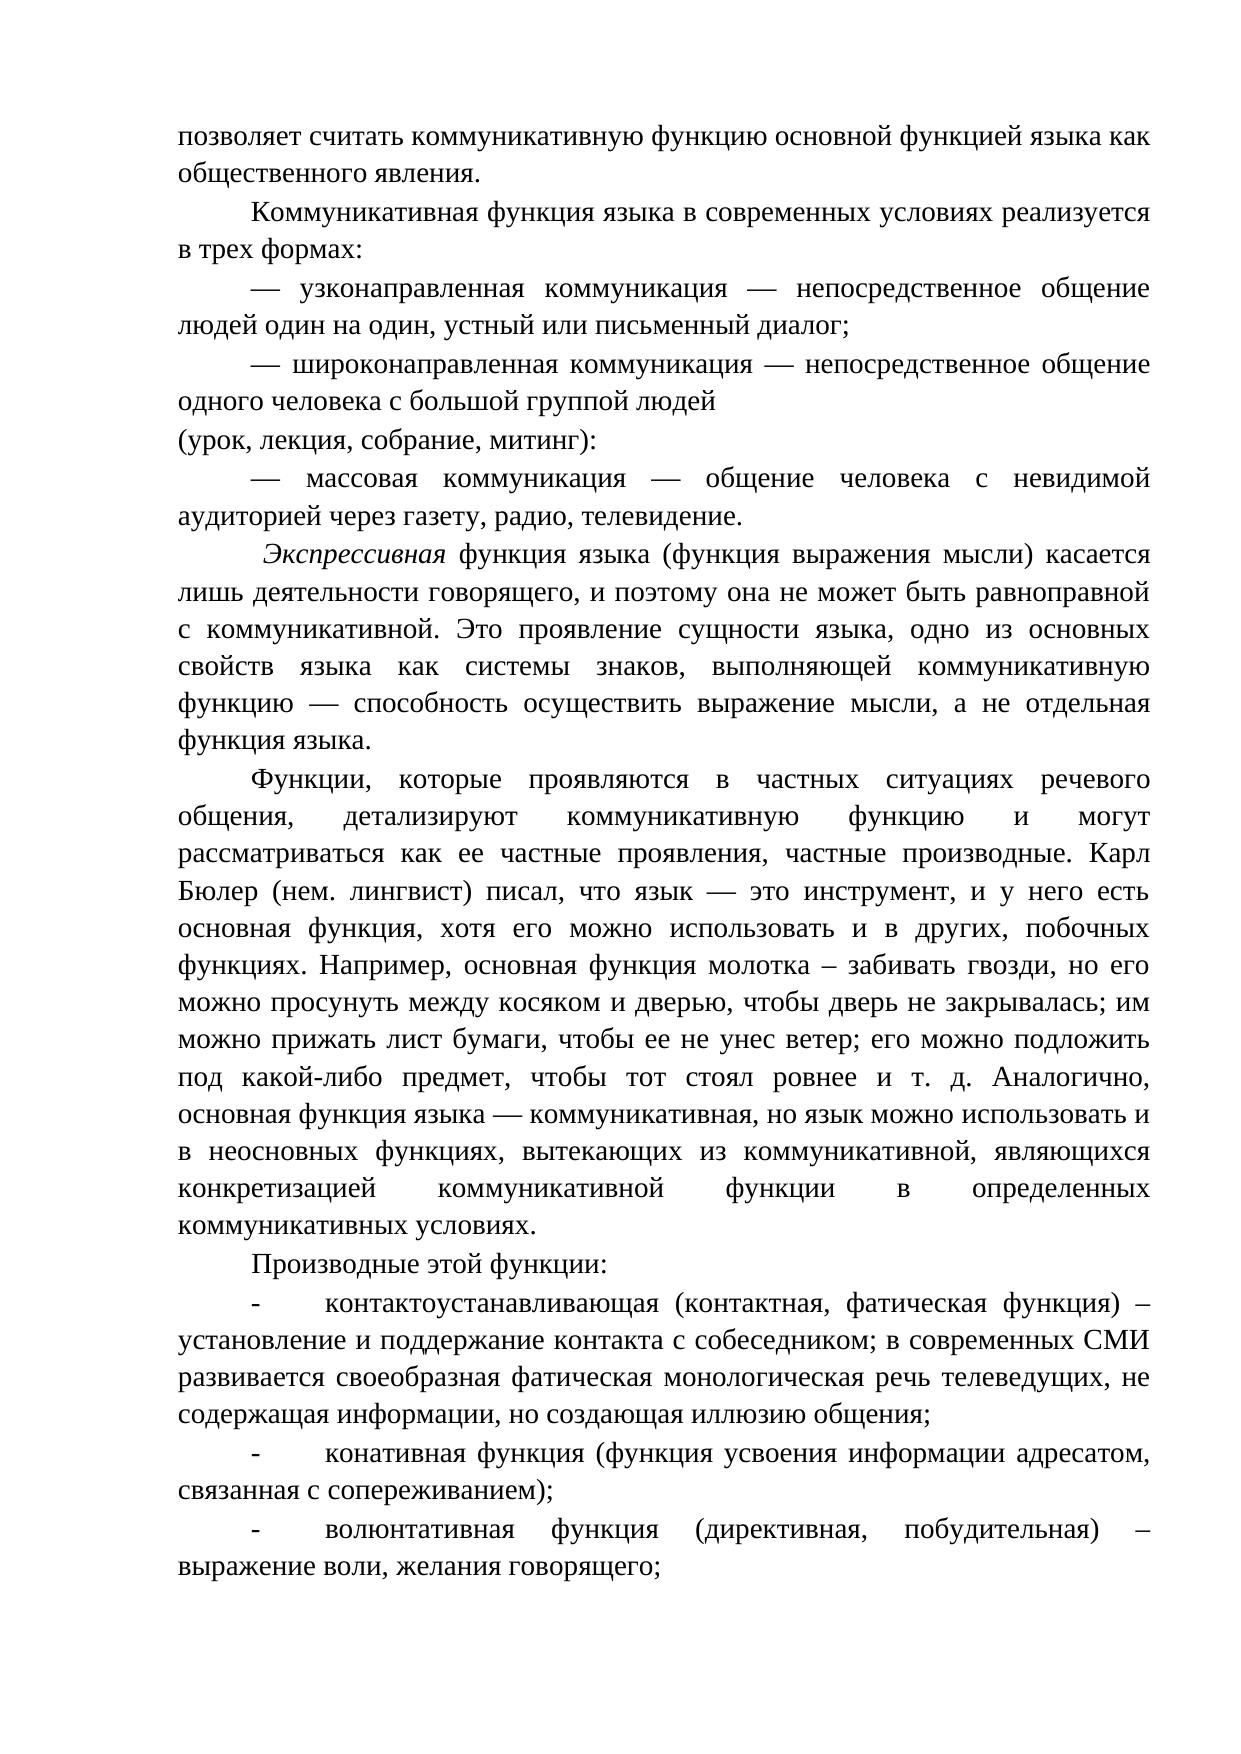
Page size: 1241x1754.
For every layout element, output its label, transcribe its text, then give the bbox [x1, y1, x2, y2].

text Функции, которые проявляются в частных ситуациях речевого общения, детализируют коммуникативную функцию и могут рассматриваться как ее частные проявления, частные производные. Карл Бюлер (нем. лингвист) писал, что язык — это инструмент, и у него есть основная функция, хотя его можно использовать и в других, побочных функциях. Например, основная функция молотка – забивать гвозди, но его можно просунуть между косяком и дверью, чтобы дверь не закрывалась; им можно прижать лист бумаги, чтобы ее не унес ветер; его можно подложить под какой-либо предмет, чтобы тот стоял ровнее и т. д. Аналогично, основная функция языка — коммуникативная, но язык можно использовать и в неосновных функциях, вытекающих из коммуникативной, являющихся конкретизацией коммуникативной функции в определенных коммуникативных условиях. [178, 761, 1151, 1241]
text Экспрессивная функция языка (функция выражения мысли) касается лишь деятельности говорящего, и поэтому она не может быть равноправной с коммуникативной. Это проявление сущности языка, одно из основных свойств языка как системы знаков, выполняющей коммуникативную функцию — способность осуществить выражение мысли, а не отдельная функция языка. [178, 537, 1151, 756]
text Коммуникативная функция языка в современных условиях реализуется в трех формах: [178, 194, 1151, 265]
list волюнтативная функция (директивная, побудительная) – выражение воли, желания говорящего; [178, 1511, 1151, 1582]
text — узконаправленная коммуникация — непосредственное общение людей один на один, устный или письменный диалог; [178, 270, 1151, 341]
text Производные этой функции: [251, 1246, 1151, 1280]
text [178, 118, 1151, 189]
text — массовая коммуникация — общение человека с невидимой аудиторией через газету, радио, телевидение. [178, 461, 1151, 531]
text — широконаправленная коммуникация — непосредственное общение одного человека с большой группой людей [178, 346, 1151, 417]
list контактоустанавливающая (контактная, фатическая функция) – установление и поддержание контакта с собеседником; в современных СМИ развивается своеобразная фатическая монологическая речь телеведущих, не содержащая информации, но создающая иллюзию общения; [178, 1285, 1151, 1430]
text (урок, лекция, собрание, митинг): [178, 422, 1151, 455]
list конативная функция (функция усвоения информации адресатом, связанная с сопереживанием); [178, 1435, 1151, 1506]
